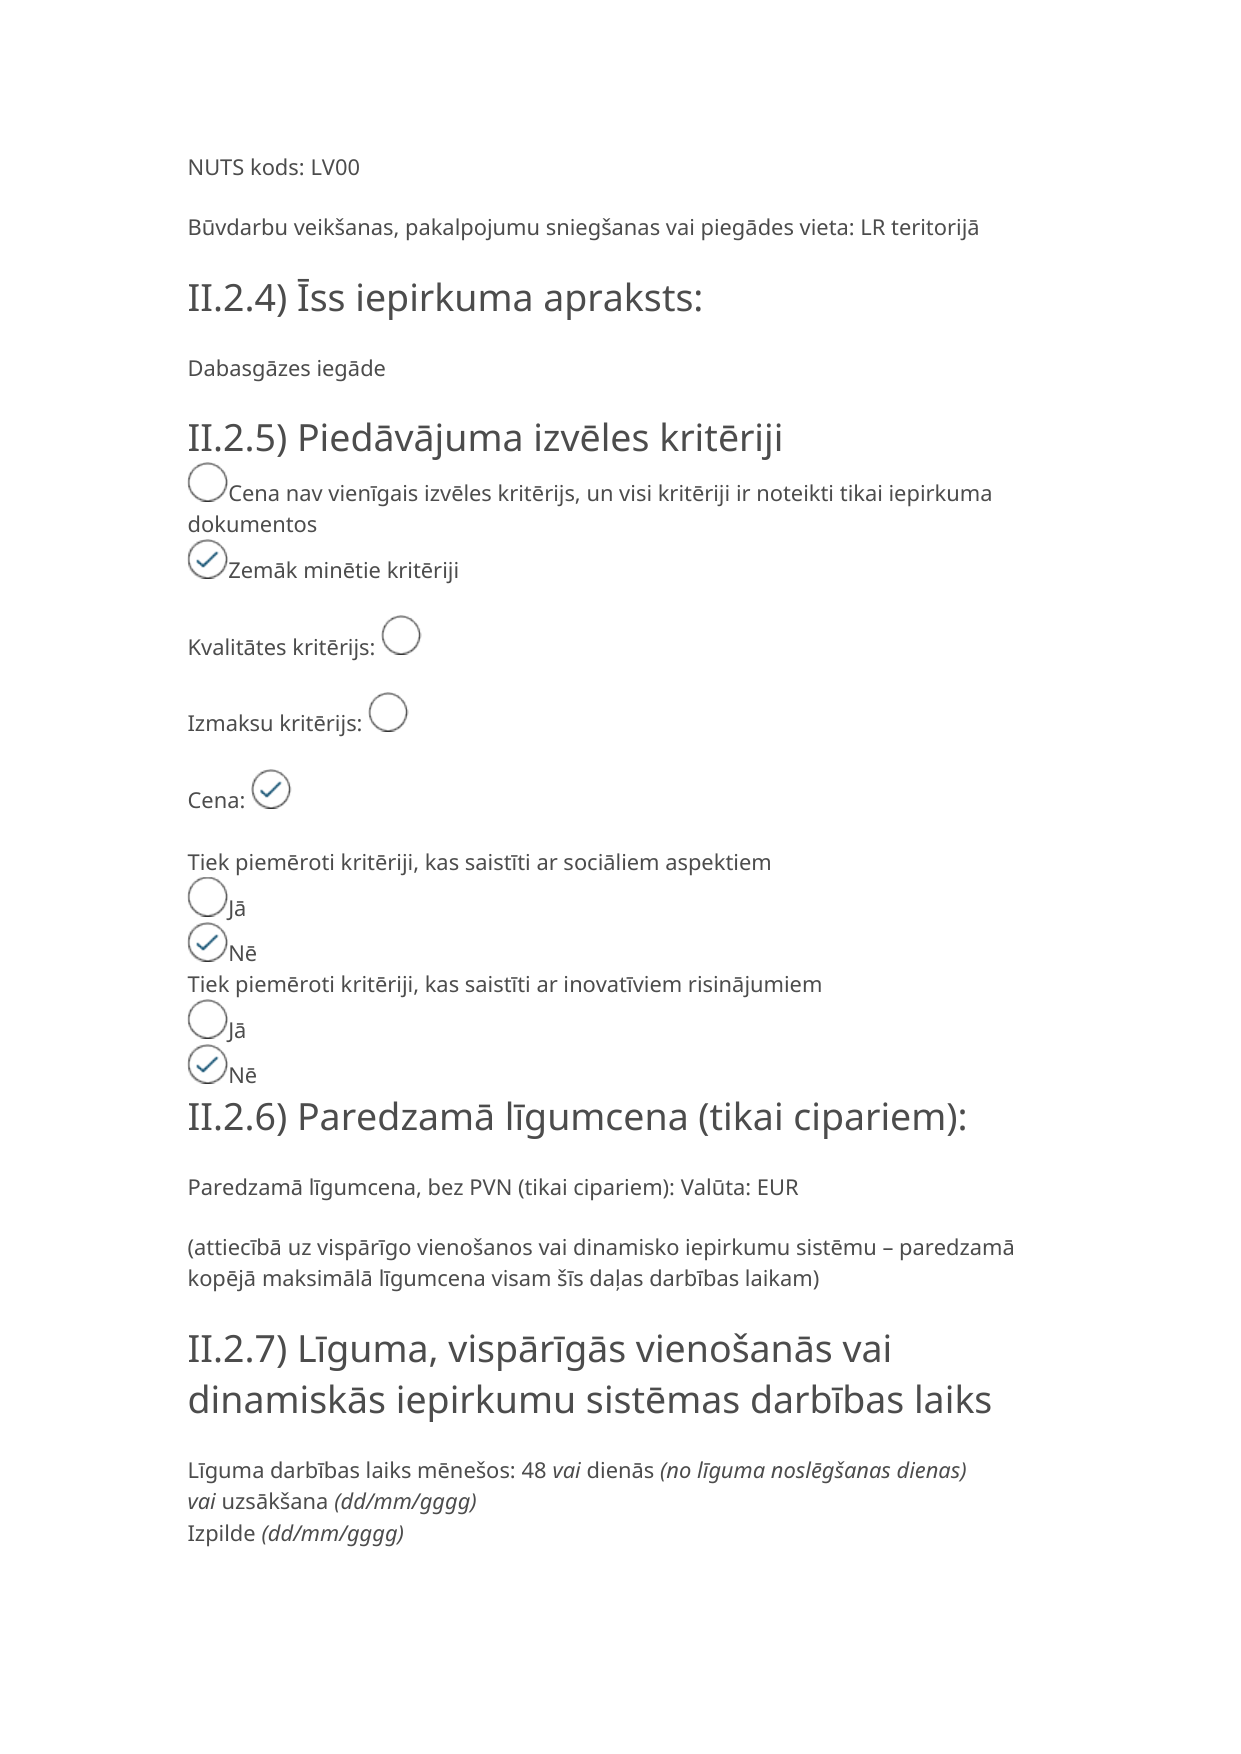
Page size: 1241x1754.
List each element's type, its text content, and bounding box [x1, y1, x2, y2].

text (attiecībā uz vispārīgo vienošanos vai dinamisko iepirkumu sistēmu – paredzamā kopējā maksimālā līgumcena visam šīs daļas darbības laikam) [187, 1231, 1053, 1293]
text Cena: [187, 769, 1053, 814]
text Jā [187, 999, 1053, 1044]
text Līguma darbības laiks mēnešos: 48 vai dienās (no līguma noslēgšanas dienas) vai uzsākšana (dd/mm/gggg) Izpilde (dd/mm/gggg) [187, 1453, 1053, 1547]
text Tiek piemēroti kritēriji, kas saistīti ar inovatīviem risinājumiem [187, 968, 1053, 999]
text Zemāk minētie kritēriji [187, 539, 1053, 584]
picture [187, 877, 229, 917]
text Būvdarbu veikšanas, pakalpojumu sniegšanas vai piegādes vieta: LR teritorijā [187, 210, 1053, 242]
text Cena nav vienīgais izvēles kritērijs, un visi kritēriji ir noteikti tikai iepirkuma dokumentos [187, 462, 1053, 539]
picture [187, 922, 229, 962]
text Nē [187, 1044, 1053, 1090]
text Izmaksu kritērijs: [187, 692, 1053, 738]
text Paredzamā līgumcena, bez PVN (tikai cipariem): Valūta: EUR [187, 1170, 1053, 1201]
text II.2.5) Piedāvājuma izvēles kritēriji [187, 411, 1053, 462]
text Kvalitātes kritērijs: [187, 616, 1053, 661]
picture [187, 462, 229, 502]
text Jā [187, 877, 1053, 922]
picture [187, 539, 229, 579]
picture [187, 999, 229, 1039]
text NUTS kods: LV00 [187, 150, 1053, 181]
text II.2.4) Īss iepirkuma apraksts: [187, 271, 1053, 322]
picture [381, 615, 422, 655]
text Nē [187, 922, 1053, 968]
text Dabasgāzes iegāde [187, 351, 1053, 382]
picture [368, 692, 409, 732]
text Tiek piemēroti kritēriji, kas saistīti ar sociāliem aspektiem [187, 814, 1053, 877]
picture [251, 769, 292, 809]
text II.2.7) Līguma, vispārīgās vienošanās vai dinamiskās iepirkumu sistēmas darbības laiks [187, 1322, 1053, 1424]
text II.2.6) Paredzamā līgumcena (tikai cipariem): [187, 1090, 1053, 1141]
picture [187, 1044, 229, 1084]
